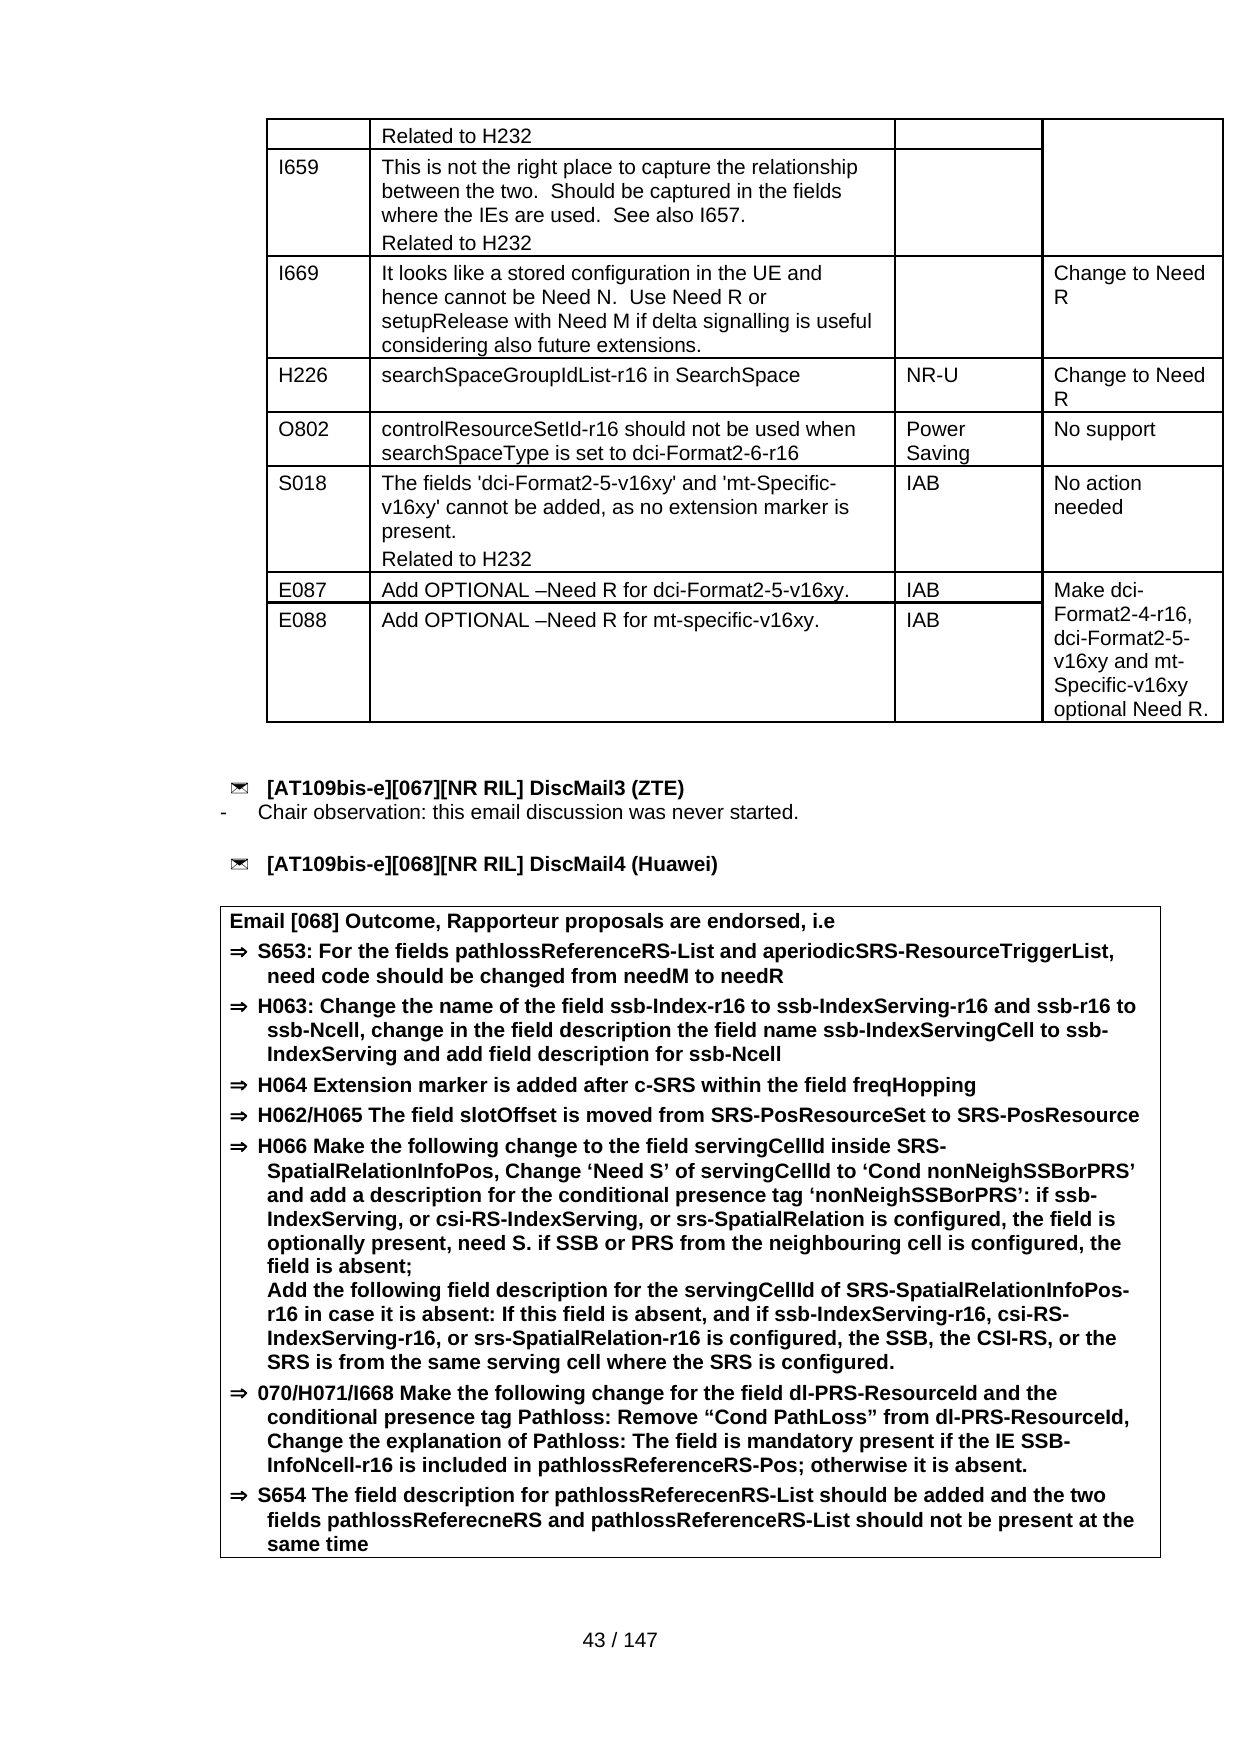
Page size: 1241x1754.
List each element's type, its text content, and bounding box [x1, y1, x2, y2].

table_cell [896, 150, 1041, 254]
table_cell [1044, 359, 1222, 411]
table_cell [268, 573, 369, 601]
text S654 The field description for pathlossReferecenRS-List should be added and the two fields pathlossReferecneRS and pathlossReferenceRS-List should not be present at the same time [221, 1480, 1160, 1557]
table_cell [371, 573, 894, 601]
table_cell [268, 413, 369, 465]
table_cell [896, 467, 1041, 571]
text S653: For the fields pathlossReferenceRS-List and aperiodicSRS-ResourceTriggerList, need code should be changed from needM to needR [221, 936, 1160, 988]
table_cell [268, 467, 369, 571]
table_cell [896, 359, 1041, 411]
text - Chair observation: this email discussion was never started. [220, 799, 1152, 823]
text H063: Change the name of the field ssb-Index-r16 to ssb-IndexServing-r16 and ssb-r16 to ssb-Ncell, change in the field description the field name ssb-IndexServingCell to ssb-IndexServing and add field description for ssb-Ncell [221, 991, 1160, 1066]
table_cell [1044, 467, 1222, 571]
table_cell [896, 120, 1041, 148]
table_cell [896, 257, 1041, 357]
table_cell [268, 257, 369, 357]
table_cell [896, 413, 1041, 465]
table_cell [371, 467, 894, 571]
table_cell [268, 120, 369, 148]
text [AT109bis-e][068][NR RIL] DiscMail4 (Huawei) [229, 852, 1152, 876]
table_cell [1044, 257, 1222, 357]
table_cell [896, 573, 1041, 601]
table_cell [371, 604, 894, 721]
text H066 Make the following change to the field servingCellId inside SRS-SpatialRelationInfoPos, Change ‘Need S’ of servingCellId to ‘Cond nonNeighSSBorPRS’ and add a description for the conditional presence tag ‘nonNeighSSBorPRS’: if ssb-IndexServing, or csi-RS-IndexServing, or srs-SpatialRelation is configured, the field is optionally present, need S. if SSB or PRS from the neighbouring cell is configured, the field is absent; Add the following field description for the servingCellId of SRS-SpatialRelationInfoPos-r16 in case it is absent: If this field is absent, and if ssb-IndexServing-r16, csi-RS-IndexServing-r16, or srs-SpatialRelation-r16 is configured, the SSB, the CSI-RS, or the SRS is from the same serving cell where the SRS is configured. [221, 1131, 1160, 1374]
text 070/H071/I668 Make the following change for the field dl-PRS-ResourceId and the conditional presence tag Pathloss: Remove “Cond PathLoss” from dl-PRS-ResourceId, Change the explanation of Pathloss: The field is mandatory present if the IE SSB-InfoNcell-r16 is included in pathlossReferenceRS-Pos; otherwise it is absent. [221, 1377, 1160, 1477]
list Email [068] Outcome, Rapporteur proposals are endorsed, i.e [221, 907, 1160, 933]
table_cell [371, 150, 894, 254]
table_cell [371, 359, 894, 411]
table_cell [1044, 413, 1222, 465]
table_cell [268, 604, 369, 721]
text H064 Extension marker is added after c-SRS within the field freqHopping [221, 1069, 1160, 1097]
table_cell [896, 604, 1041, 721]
text [AT109bis-e][067][NR RIL] DiscMail3 (ZTE) [229, 775, 1152, 799]
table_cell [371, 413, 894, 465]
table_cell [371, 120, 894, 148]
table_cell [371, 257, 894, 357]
text H062/H065 The field slotOffset is moved from SRS-PosResourceSet to SRS-PosResource [221, 1100, 1160, 1128]
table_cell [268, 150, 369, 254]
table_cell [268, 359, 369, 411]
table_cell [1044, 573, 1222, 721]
